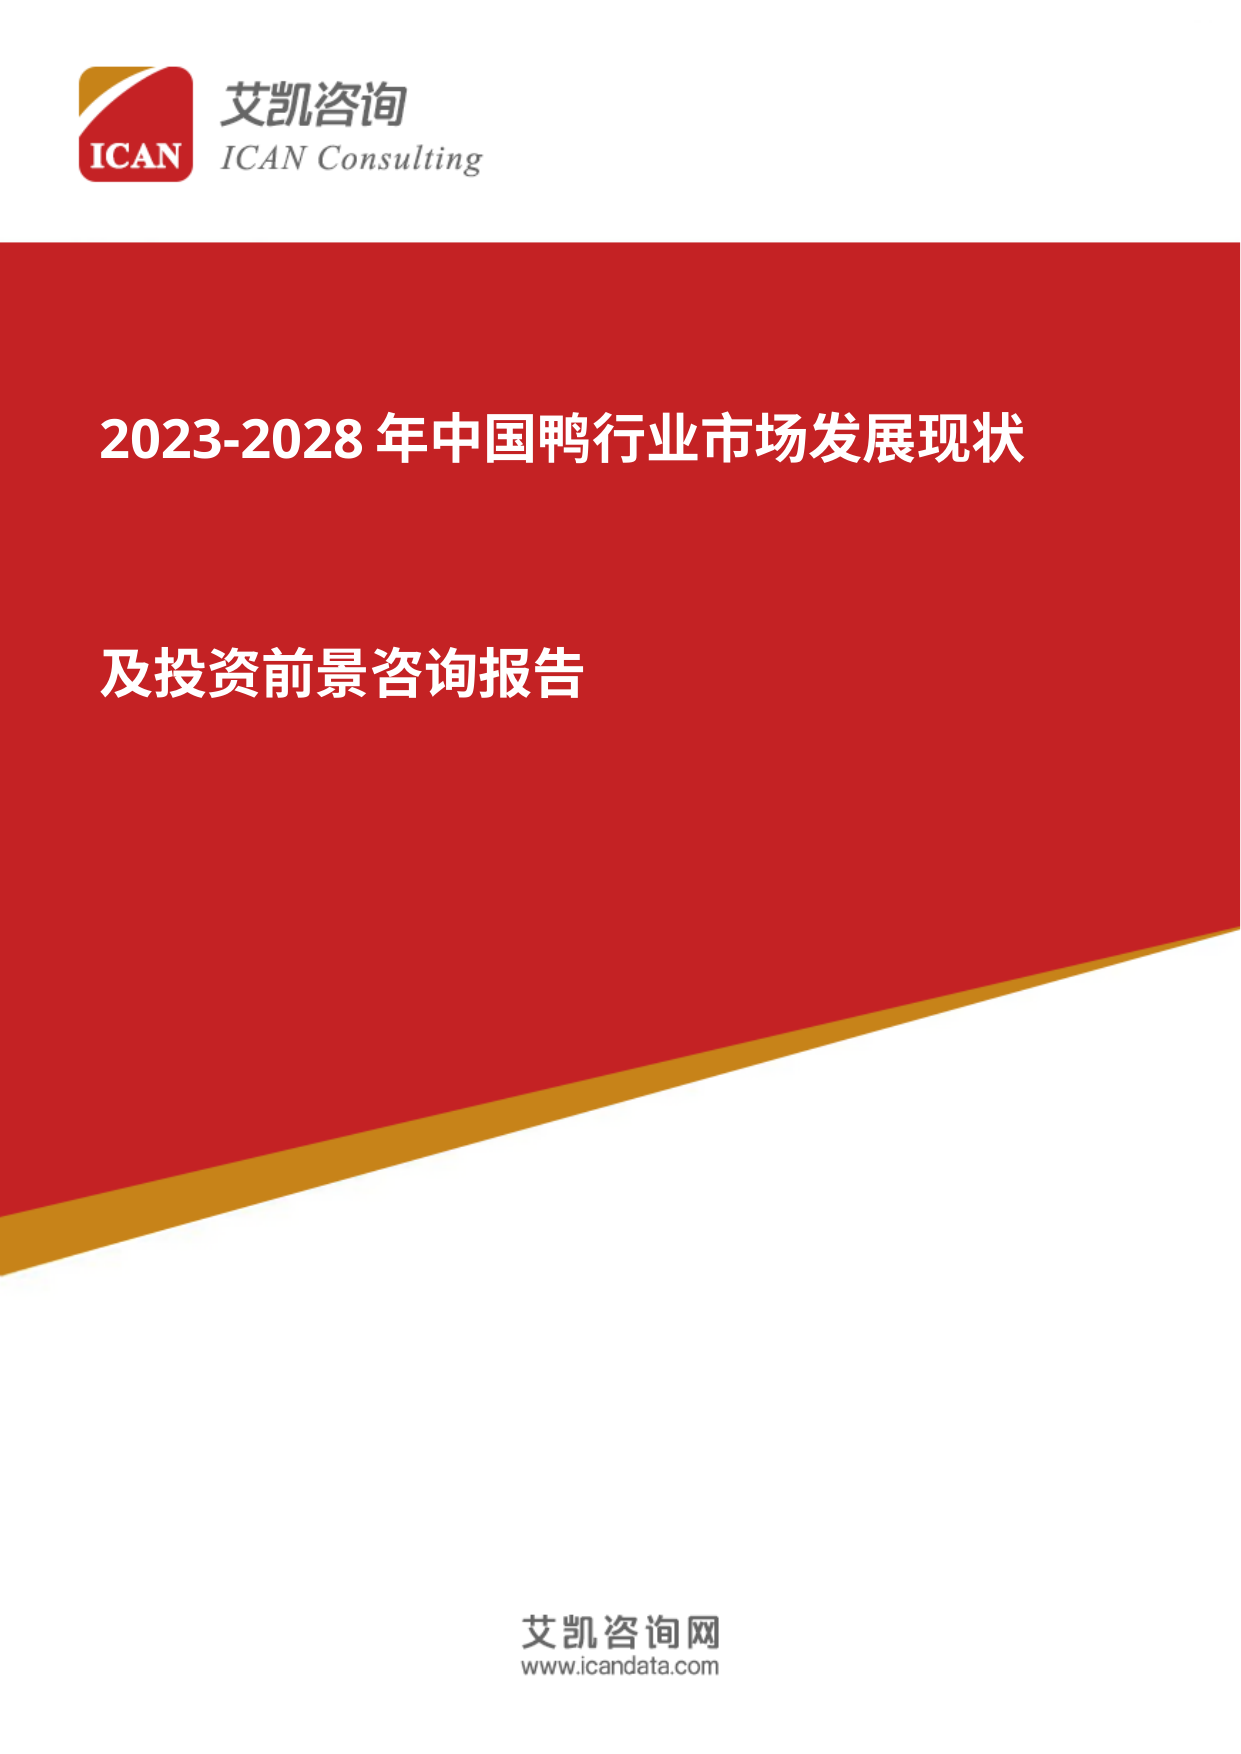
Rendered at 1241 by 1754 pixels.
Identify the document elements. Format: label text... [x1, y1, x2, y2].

subtitle 2023-2028年中国鸭行业市场发展现状及投资前景咨询报告 [99, 386, 1053, 718]
picture [0, 5, 1241, 1754]
